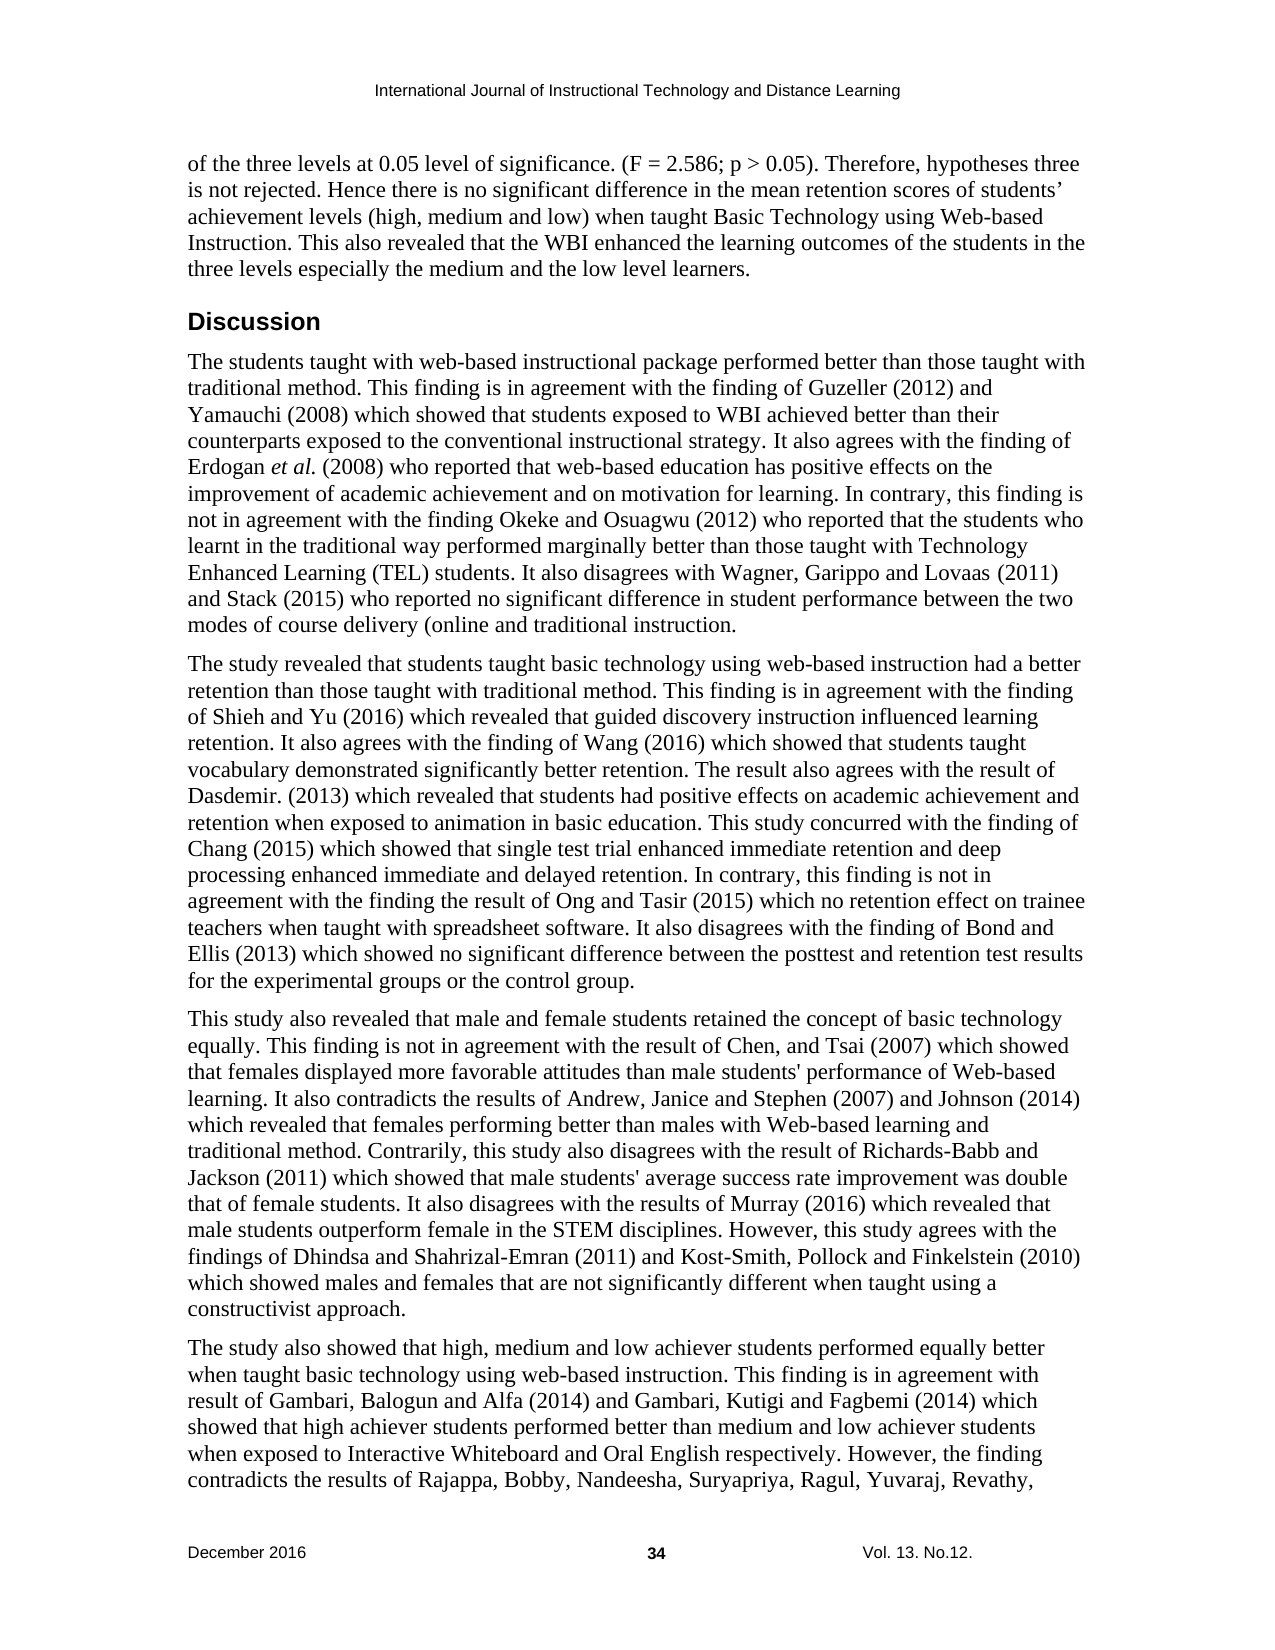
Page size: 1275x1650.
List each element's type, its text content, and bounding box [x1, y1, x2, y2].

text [187, 150, 1087, 282]
text The study revealed that students taught basic technology using web-based instruction had a better retention than those taught with traditional method. This finding is in agreement with the finding of Shieh and Yu (2016) which revealed that guided discovery instruction influenced learning retention. It also agrees with the finding of Wang (2016) which showed that students taught vocabulary demonstrated significantly better retention. The result also agrees with the result of Dasdemir. (2013) which revealed that students had positive effects on academic achievement and retention when exposed to animation in basic education. This study concurred with the finding of Chang (2015) which showed that single test trial enhanced immediate retention and deep processing enhanced immediate and delayed retention. In contrary, this finding is not in agreement with the finding the result of Ong and Tasir (2015) which no retention effect on trainee teachers when taught with spreadsheet software. It also disagrees with the finding of Bond and Ellis (2013) which showed no significant difference between the posttest and retention test results for the experimental groups or the control group. [187, 650, 1087, 993]
text This study also revealed that male and female students retained the concept of basic technology equally. This finding is not in agreement with the result of Chen, and Tsai (2007) which showed that females displayed more favorable attitudes than male students' performance of Web-based learning. It also contradicts the results of Andrew, Janice and Stephen (2007) and Johnson (2014) which revealed that females performing better than males with Web-based learning and traditional method. Contrarily, this study also disagrees with the result of Richards-Babb and Jackson (2011) which showed that male students' average success rate improvement was double that of female students. It also disagrees with the results of Murray (2016) which revealed that male students outperform female in the STEM disciplines. However, this study agrees with the findings of Dhindsa and Shahrizal-Emran (2011) and Kost-Smith, Pollock and Finkelstein (2010) which showed males and females that are not significantly different when taught using a constructivist approach. [187, 1006, 1087, 1322]
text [187, 1334, 1087, 1492]
subtitle Discussion [187, 307, 1087, 336]
text The students taught with web-based instructional package performed better than those taught with traditional method. This finding is in agreement with the finding of Guzeller (2012) and Yamauchi (2008) which showed that students exposed to WBI achieved better than their counterparts exposed to the conventional instructional strategy. It also agrees with the finding of Erdogan et al. (2008) who reported that web-based education has positive effects on the improvement of academic achievement and on motivation for learning. In contrary, this finding is not in agreement with the finding Okeke and Osuagwu (2012) who reported that the students who learnt in the traditional way performed marginally better than those taught with Technology Enhanced Learning (TEL) students. It also disagrees with Wagner, Garippo and Lovaas (2011) and Stack (2015) who reported no significant difference in student performance between the two modes of course delivery (online and traditional instruction. [187, 348, 1087, 638]
